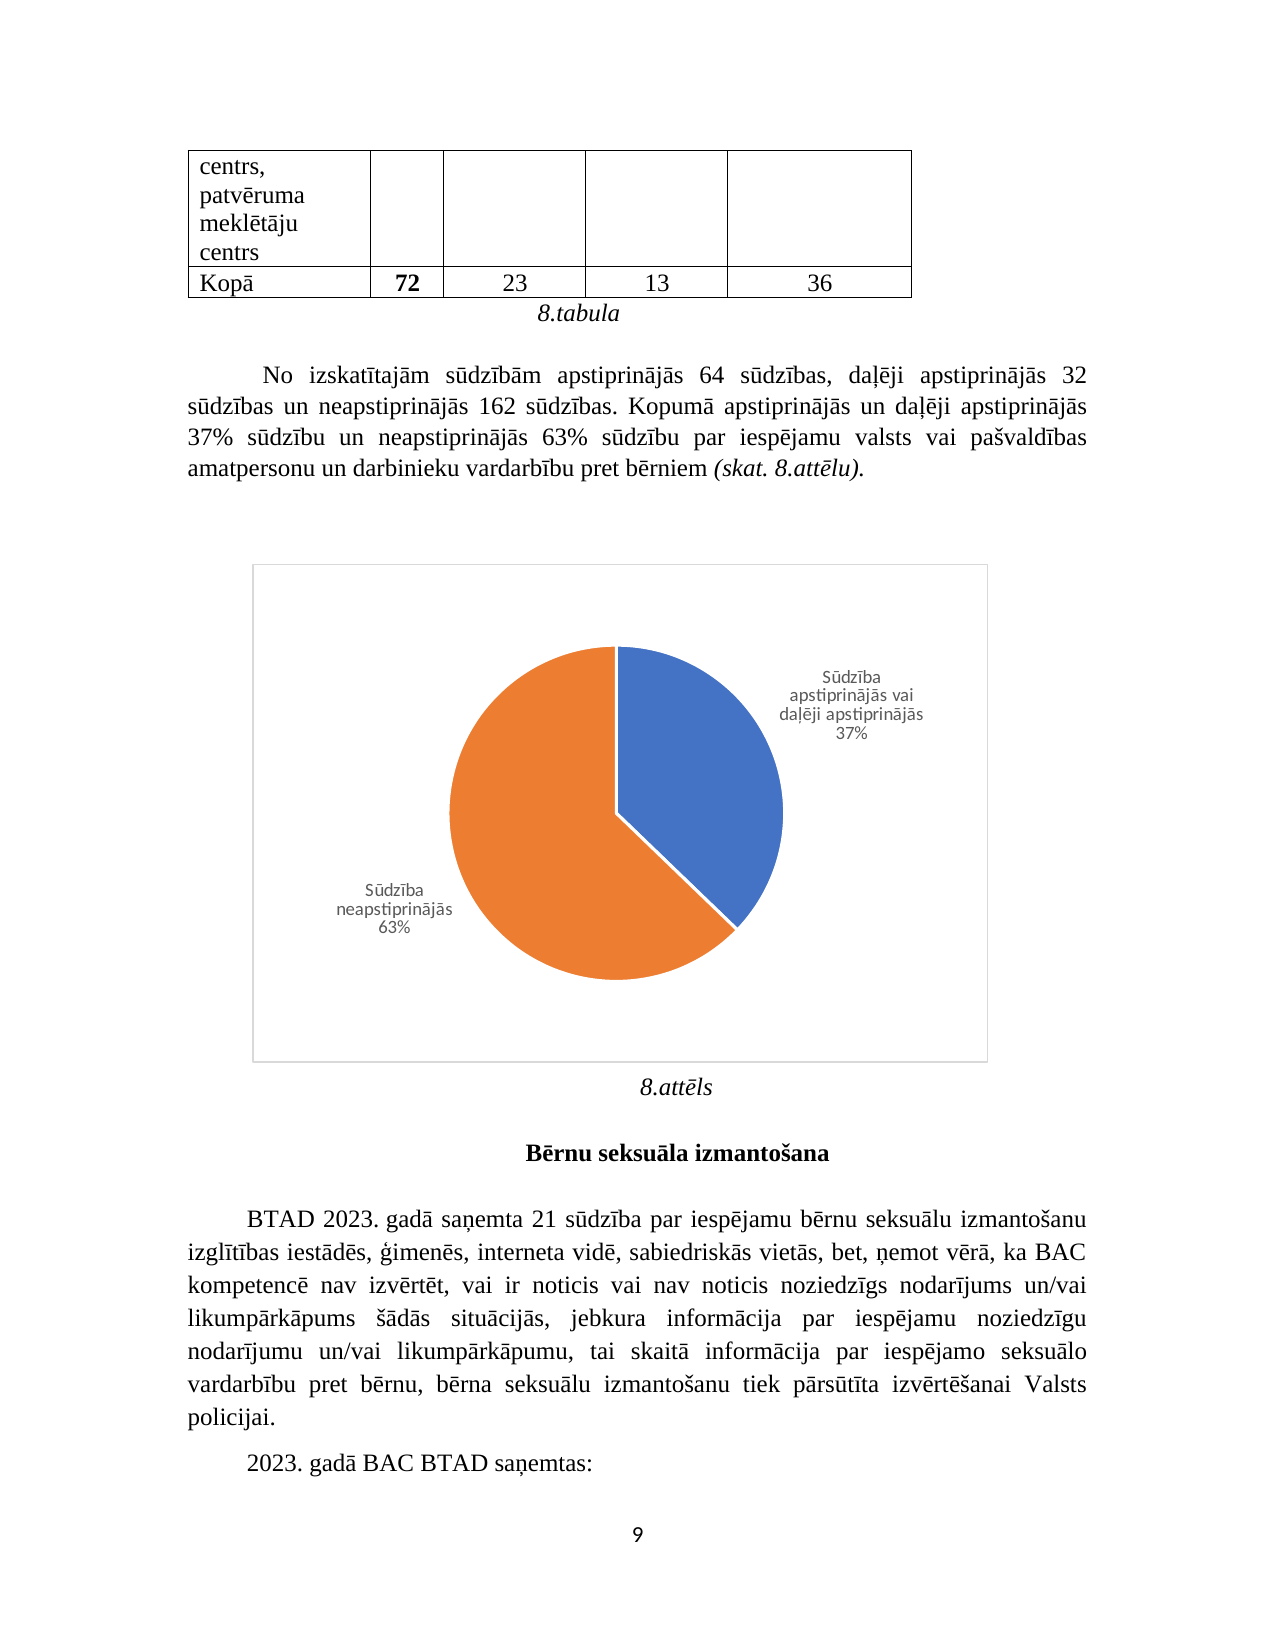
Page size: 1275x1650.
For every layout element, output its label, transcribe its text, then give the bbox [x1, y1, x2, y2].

table_cell 3 [444, 151, 585, 266]
table_cell 10 [371, 151, 443, 266]
text Bērnu seksuāla izmantošana [187, 1138, 1167, 1167]
table_cell Kopā [189, 267, 370, 297]
text BTAD 2023. gadā saņemta 21 sūdzība par iespējamu bērnu seksuālu izmantošanu izglītības iestādēs, ģimenēs, interneta vidē, sabiedriskās vietās, bet, ņemot vērā, ka BAC kompetencē nav izvērtēt, vai ir noticis vai nav noticis noziedzīgs nodarījums un/vai likumpārkāpums šādās situācijās, jebkura informācija par iespējamu noziedzīgu nodarījumu un/vai likumpārkāpumu, tai skaitā informācija par iespējamo seksuālo vardarbību pret bērnu, bērna seksuālu izmantošanu tiek pārsūtīta izvērtēšanai Valsts policijai. [187, 1204, 1087, 1431]
table_cell 36 [728, 267, 911, 297]
text 2023. gadā BAC BTAD saņemtas: [187, 1448, 1087, 1477]
text No izskatītajām sūdzībām apstiprinājās 64 sūdzības, daļēji apstiprinājās 32 sūdzības un neapstiprinājās 162 sūdzības. Kopumā apstiprinājās un daļēji apstiprinājās 37% sūdzību un neapstiprinājās 63% sūdzību par iespējamu valsts vai pašvaldības amatpersonu un darbinieku vardarbību pret bērniem (skat. 8.attēlu). [187, 360, 1087, 482]
table_cell 13 [586, 267, 727, 297]
text 8.attēls [187, 1072, 1167, 1101]
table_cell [189, 151, 370, 266]
text 8.tabula [187, 298, 1087, 327]
table_cell 5 [728, 151, 911, 266]
table_cell 2 [586, 151, 727, 266]
table_cell 23 [444, 267, 585, 297]
table_cell 72 [371, 267, 443, 297]
